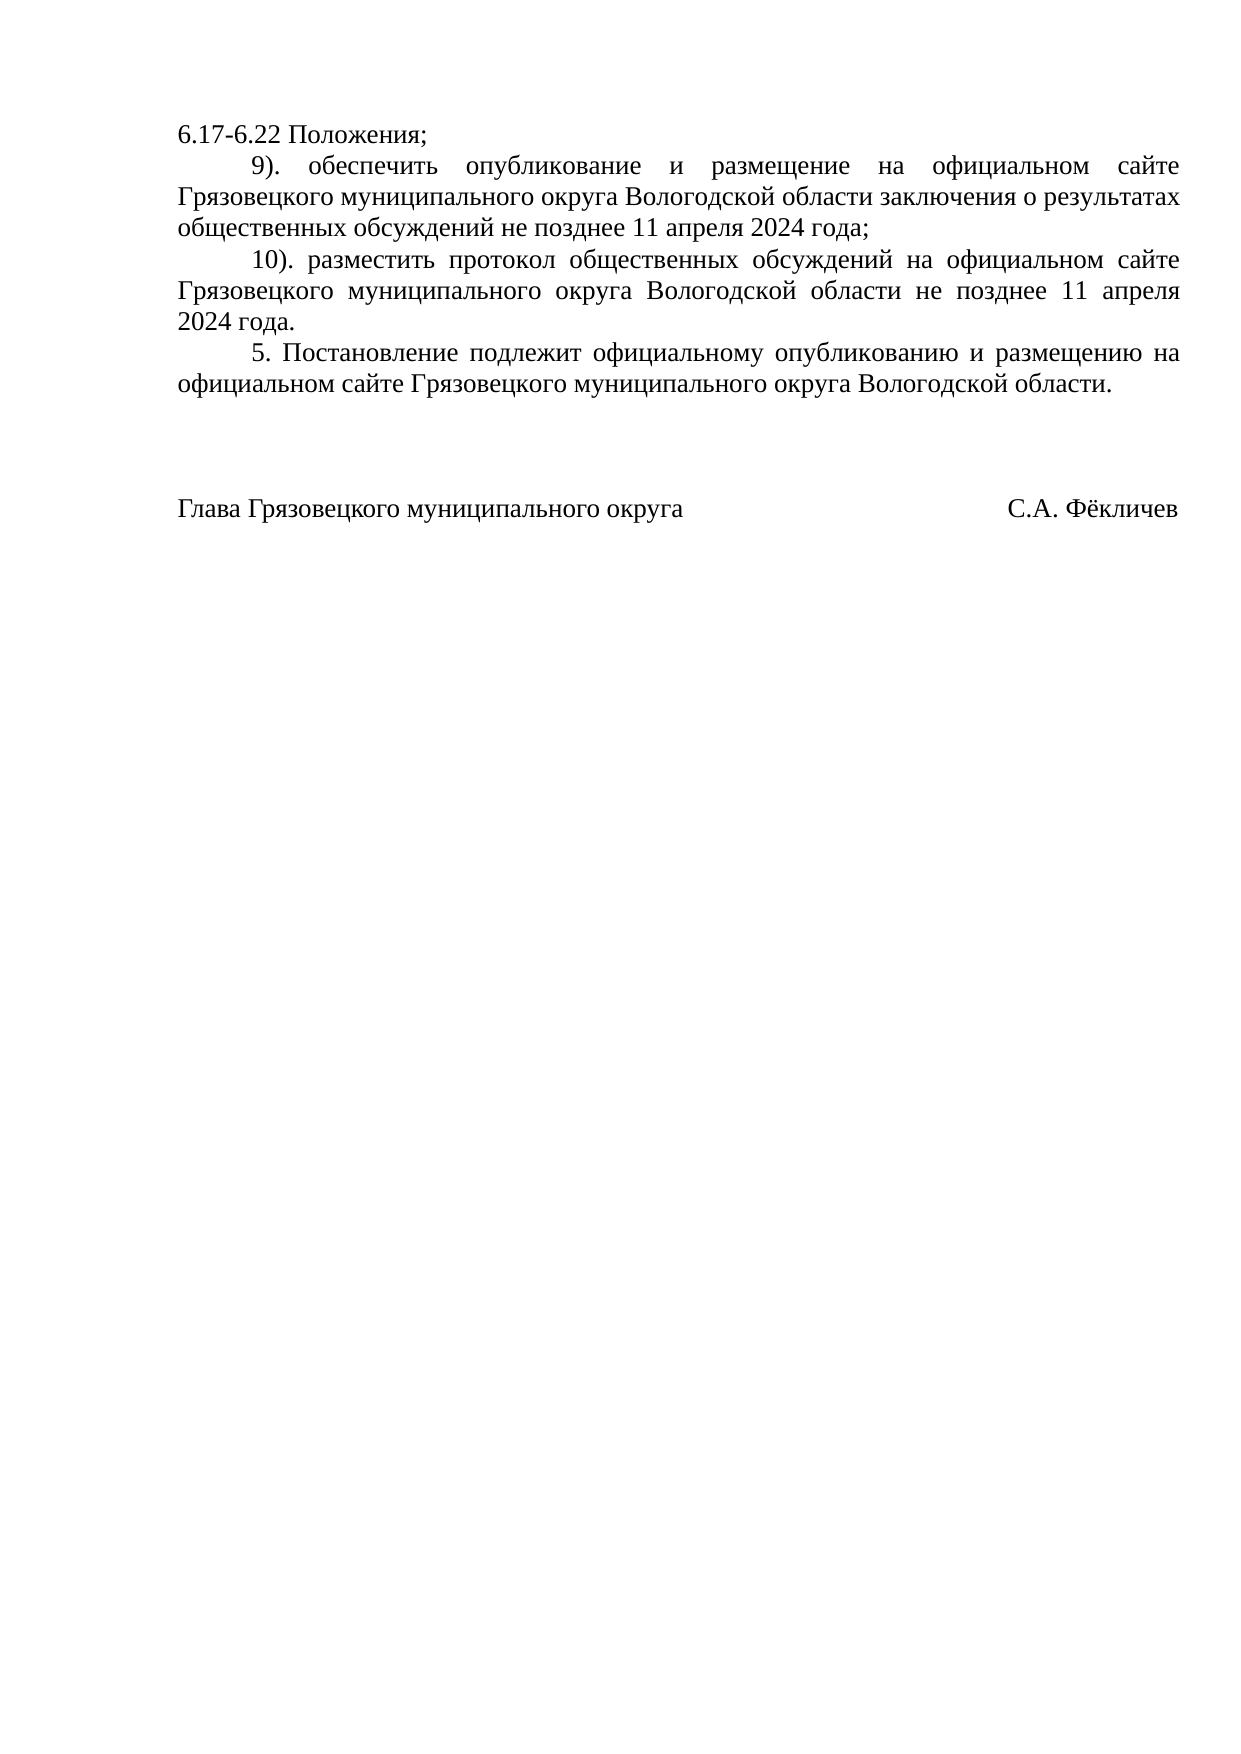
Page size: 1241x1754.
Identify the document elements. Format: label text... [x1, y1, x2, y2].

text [177, 118, 1181, 149]
text 5. Постановление подлежит официальному опубликованию и размещению на официальном сайте Грязовецкого муниципального округа Вологодской области. [177, 336, 1181, 398]
text Глава Грязовецкого муниципального округа С.А. Фёкличев [177, 492, 1181, 523]
text 10). разместить протокол общественных обсуждений на официальном сайте Грязовецкого муниципального округа Вологодской области не позднее 11 апреля 2024 года. [177, 243, 1181, 336]
text 9). обеспечить опубликование и размещение на официальном сайте Грязовецкого муниципального округа Вологодской области заключения о результатах общественных обсуждений не позднее 11 апреля 2024 года; [177, 149, 1181, 243]
